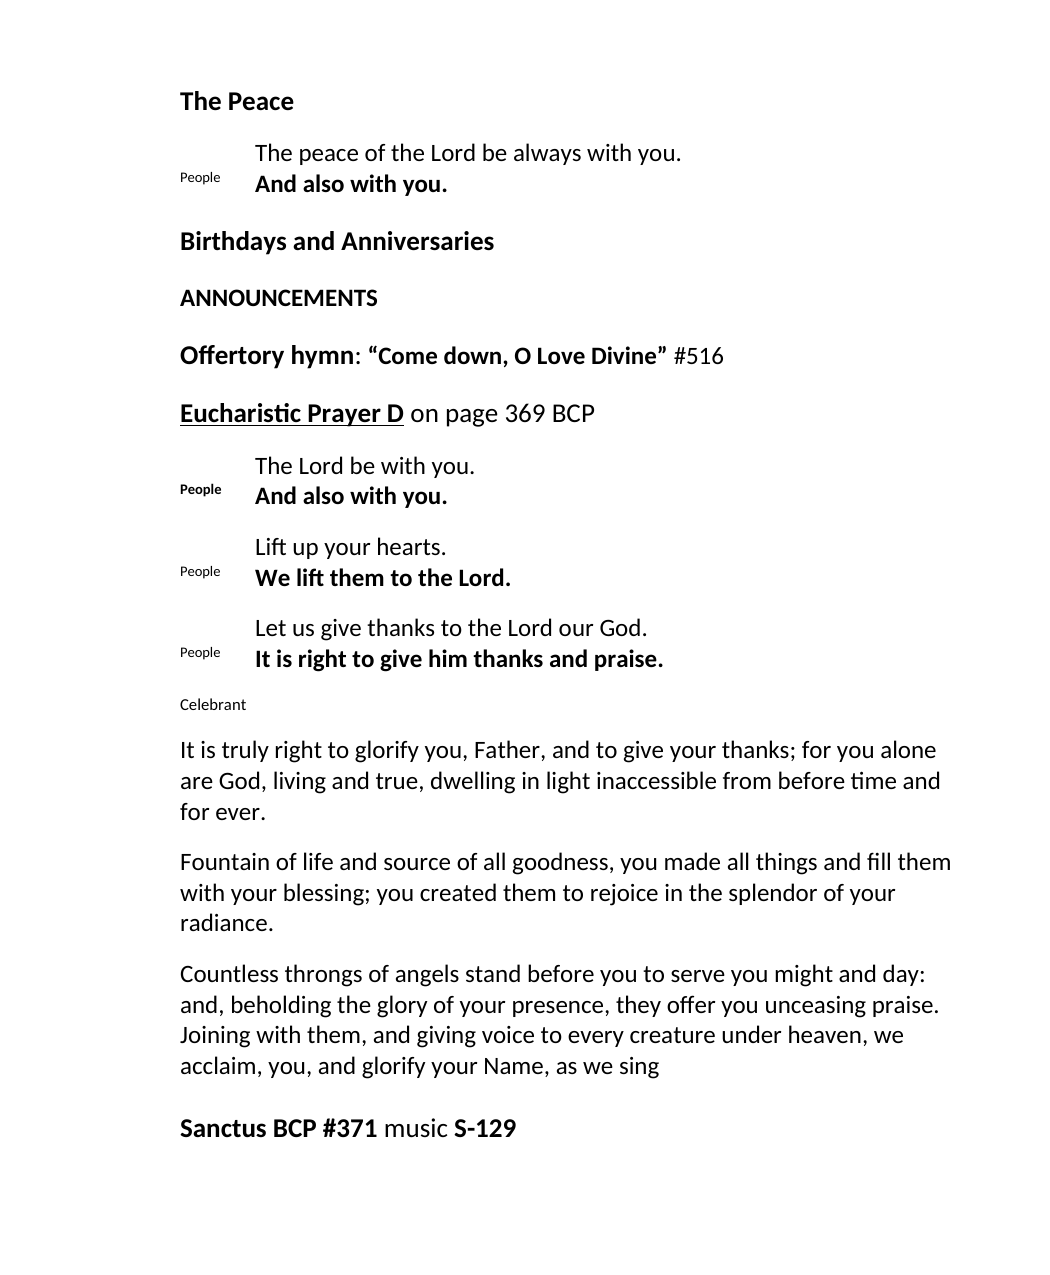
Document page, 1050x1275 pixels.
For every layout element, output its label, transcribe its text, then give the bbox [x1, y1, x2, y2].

text The Peace [180, 84, 960, 117]
text People And also with you. [180, 480, 960, 511]
text Celebrant [180, 694, 960, 714]
text Lift up your hearts. [180, 531, 960, 562]
text Countless throngs of angels stand before you to serve you might and day: and, beholding the glory of your presence, they offer you unceasing praise. Joining with them, and giving voice to every creature under heaven, we acclaim, you, and glorify your Name, as we sing [180, 958, 960, 1080]
text Offertory hymn: “Come down, O Love Divine” #516 [180, 338, 960, 371]
text Birthdays and Anniversaries [180, 224, 960, 257]
text The Lord be with you. [180, 450, 960, 480]
text People It is right to give him thanks and praise. [180, 643, 960, 674]
text Sanctus BCP #371 music S-129 [180, 1111, 960, 1144]
text People And also with you. [180, 168, 960, 198]
text Let us give thanks to the Lord our God. [180, 613, 960, 643]
text Fountain of life and source of all goodness, you made all things and fill them with your blessing; you created them to rejoice in the splendor of your radiance. [180, 846, 960, 938]
text It is truly right to glorify you, Father, and to give your thanks; for you alone are God, living and true, dwelling in light inaccessible from before time and for ever. [180, 734, 960, 826]
text The peace of the Lord be always with you. [180, 137, 960, 168]
text ANNOUNCEMENTS [180, 282, 960, 313]
text Eucharistic Prayer D on page 369 BCP [180, 397, 960, 429]
text People We lift them to the Lord. [180, 562, 960, 592]
